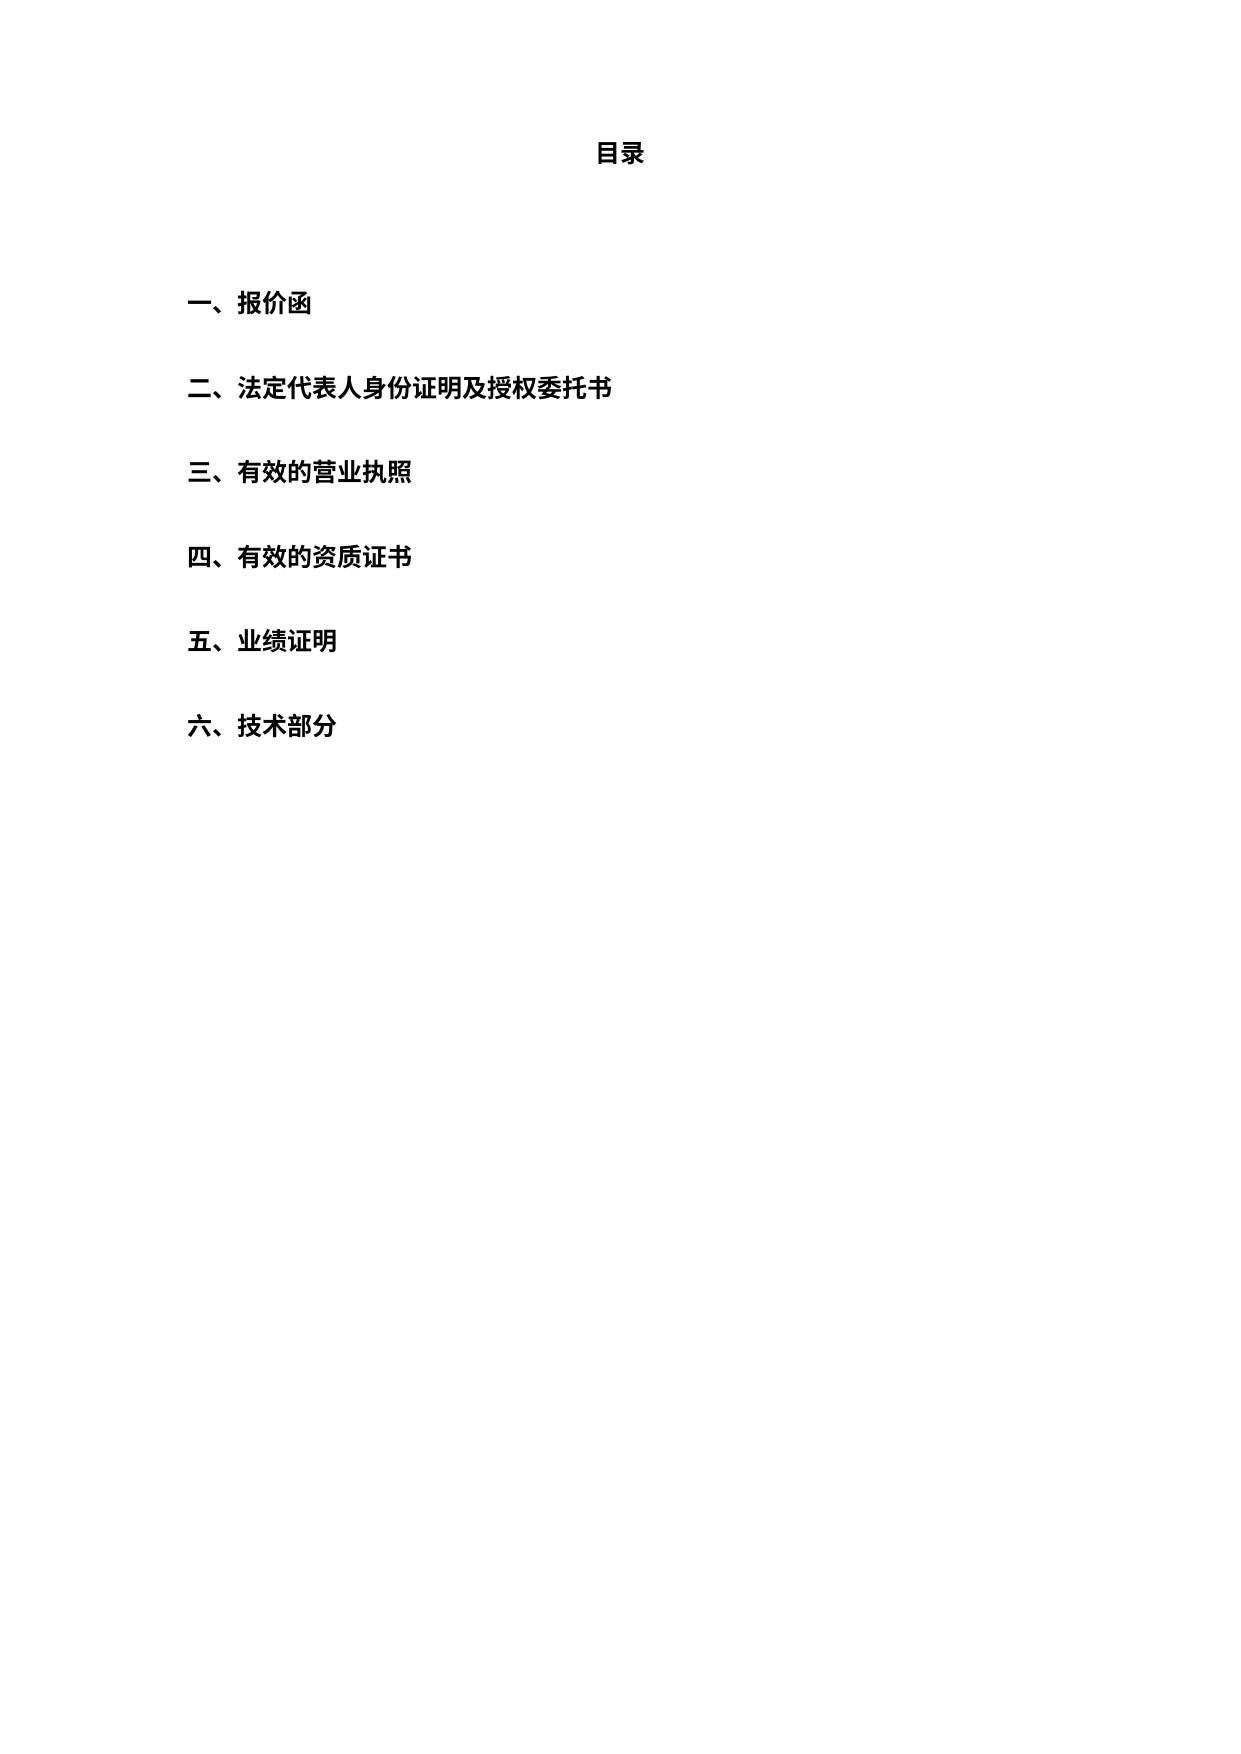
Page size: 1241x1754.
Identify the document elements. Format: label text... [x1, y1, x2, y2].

text 目录 [187, 118, 1053, 184]
text 一、报价函 [187, 268, 1053, 335]
text 三、有效的营业执照 [187, 437, 1053, 504]
text 六、技术部分 [187, 691, 1053, 758]
text 五、业绩证明 [187, 607, 1053, 673]
text 四、有效的资质证书 [187, 522, 1053, 588]
text 二、法定代表人身份证明及授权委托书 [187, 353, 1053, 419]
